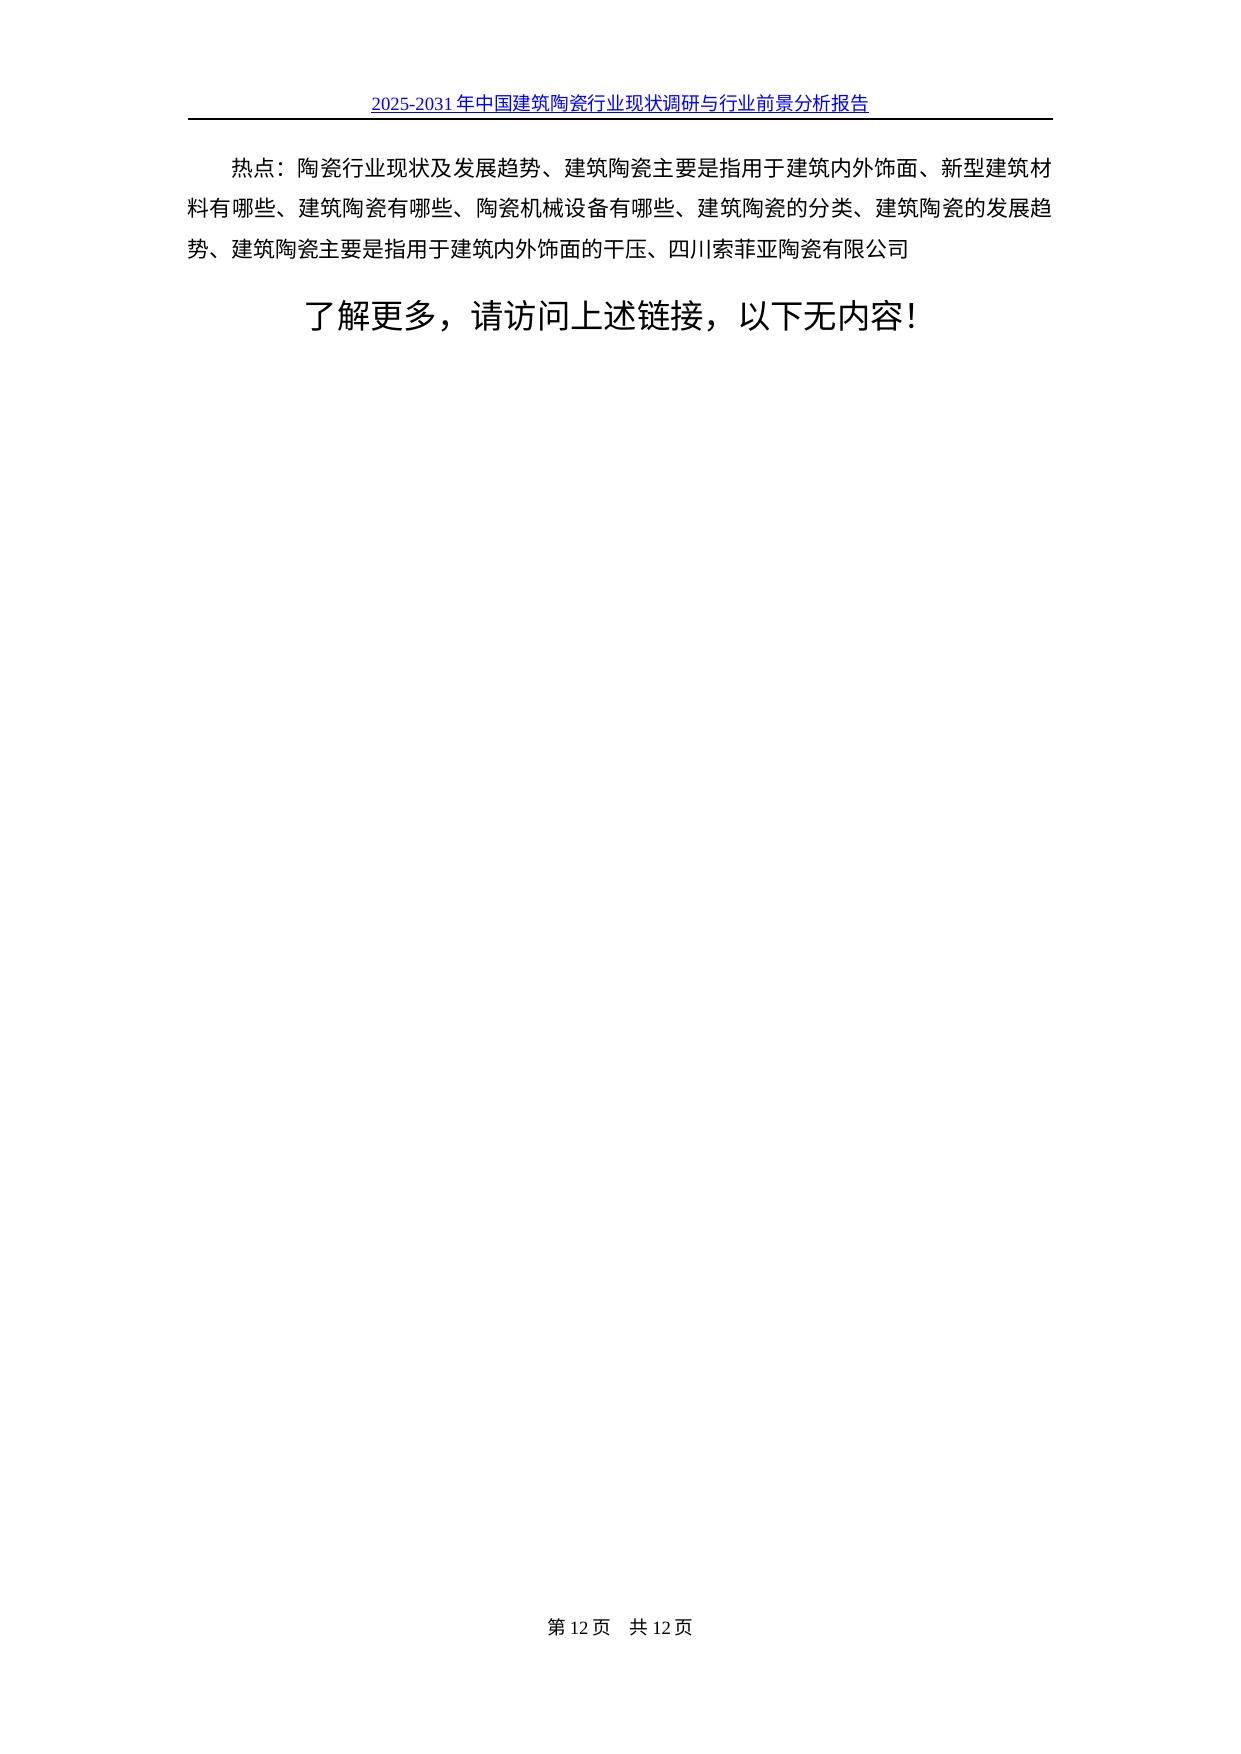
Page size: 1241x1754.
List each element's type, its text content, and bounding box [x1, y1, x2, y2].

text 热点：陶瓷行业现状及发展趋势、建筑陶瓷主要是指用于建筑内外饰面、新型建筑材料有哪些、建筑陶瓷有哪些、陶瓷机械设备有哪些、建筑陶瓷的分类、建筑陶瓷的发展趋势、建筑陶瓷主要是指用于建筑内外饰面的干压、四川索菲亚陶瓷有限公司 [187, 150, 1053, 264]
title 了解更多，请访问上述链接，以下无内容！ [187, 282, 1053, 347]
